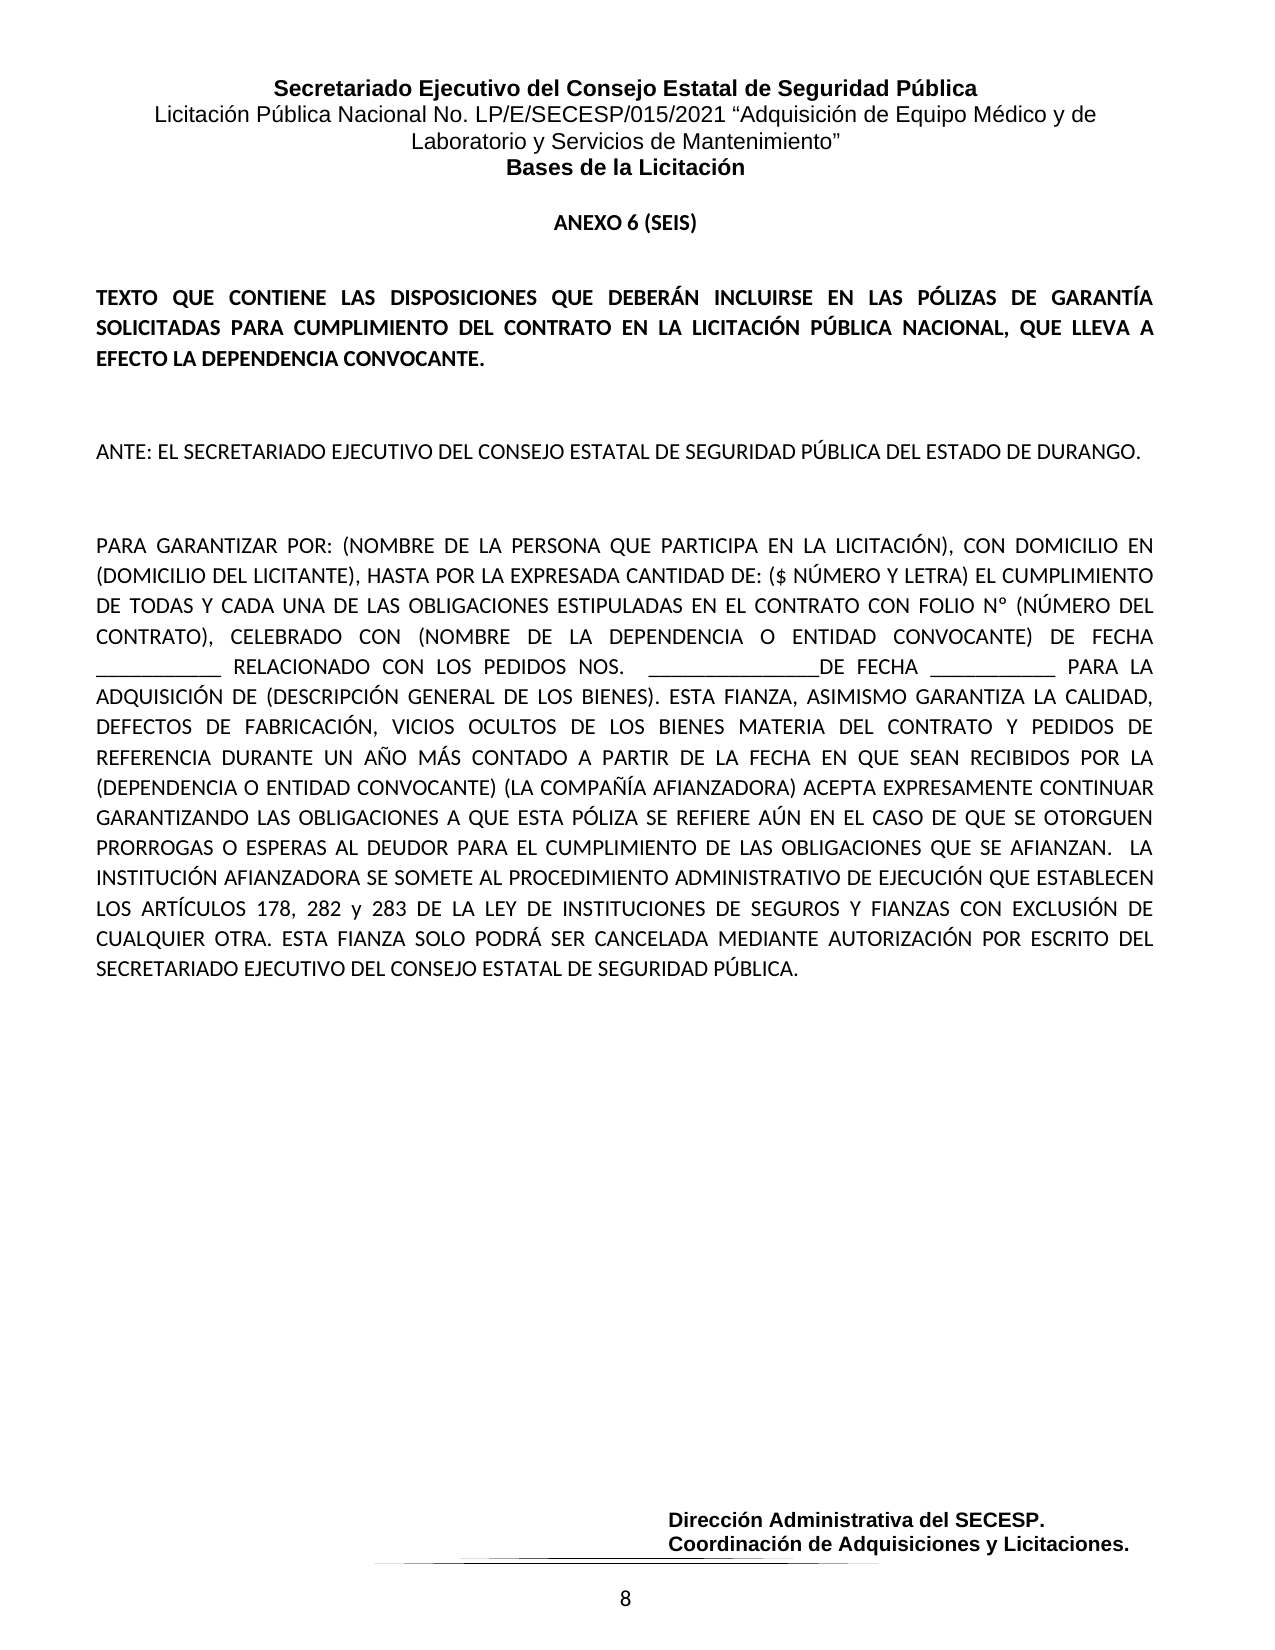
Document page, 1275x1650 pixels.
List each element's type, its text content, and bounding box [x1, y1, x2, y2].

text ANTE: EL SECRETARIADO EJECUTIVO DEL CONSEJO ESTATAL DE SEGURIDAD PÚBLICA DEL ESTADO DE DURANGO. [96, 437, 1155, 466]
text ANEXO 6 (SEIS) [96, 208, 1155, 236]
text TEXTO QUE CONTIENE LAS DISPOSICIONES QUE DEBERÁN INCLUIRSE EN LAS PÓLIZAS DE GARANTÍA SOLICITADAS PARA CUMPLIMIENTO DEL CONTRATO EN LA LICITACIÓN PÚBLICA NACIONAL, QUE LLEVA A EFECTO LA DEPENDENCIA CONVOCANTE. [96, 283, 1155, 372]
text PARA GARANTIZAR POR: (NOMBRE DE LA PERSONA QUE PARTICIPA EN LA LICITACIÓN), CON DOMICILIO EN (DOMICILIO DEL LICITANTE), HASTA POR LA EXPRESADA CANTIDAD DE: ($ NÚMERO Y LETRA) EL CUMPLIMIENTO DE TODAS Y CADA UNA DE LAS OBLIGACIONES ESTIPULADAS EN EL CONTRATO CON FOLIO Nº (NÚMERO DEL CONTRATO), CELEBRADO CON (NOMBRE DE LA DEPENDENCIA O ENTIDAD CONVOCANTE) DE FECHA ___________ RELACIONADO CON LOS PEDIDOS NOS. _______________DE FECHA ___________ PARA LA ADQUISICIÓN DE (DESCRIPCIÓN GENERAL DE LOS BIENES). ESTA FIANZA, ASIMISMO GARANTIZA LA CALIDAD, DEFECTOS DE FABRICACIÓN, VICIOS OCULTOS DE LOS BIENES MATERIA DEL CONTRATO Y PEDIDOS DE REFERENCIA DURANTE UN AÑO MÁS CONTADO A PARTIR DE LA FECHA EN QUE SEAN RECIBIDOS POR LA (DEPENDENCIA O ENTIDAD CONVOCANTE) (LA COMPAÑÍA AFIANZADORA) ACEPTA EXPRESAMENTE CONTINUAR GARANTIZANDO LAS OBLIGACIONES A QUE ESTA PÓLIZA SE REFIERE AÚN EN EL CASO DE QUE SE OTORGUEN PRORROGAS O ESPERAS AL DEUDOR PARA EL CUMPLIMIENTO DE LAS OBLIGACIONES QUE SE AFIANZAN. LA INSTITUCIÓN AFIANZADORA SE SOMETE AL PROCEDIMIENTO ADMINISTRATIVO DE EJECUCIÓN QUE ESTABLECEN LOS ARTÍCULOS 178, 282 y 283 DE LA LEY DE INSTITUCIONES DE SEGUROS Y FIANZAS CON EXCLUSIÓN DE CUALQUIER OTRA. ESTA FIANZA SOLO PODRÁ SER CANCELADA MEDIANTE AUTORIZACIÓN POR ESCRITO DEL SECRETARIADO EJECUTIVO DEL CONSEJO ESTATAL DE SEGURIDAD PÚBLICA. [96, 531, 1155, 982]
